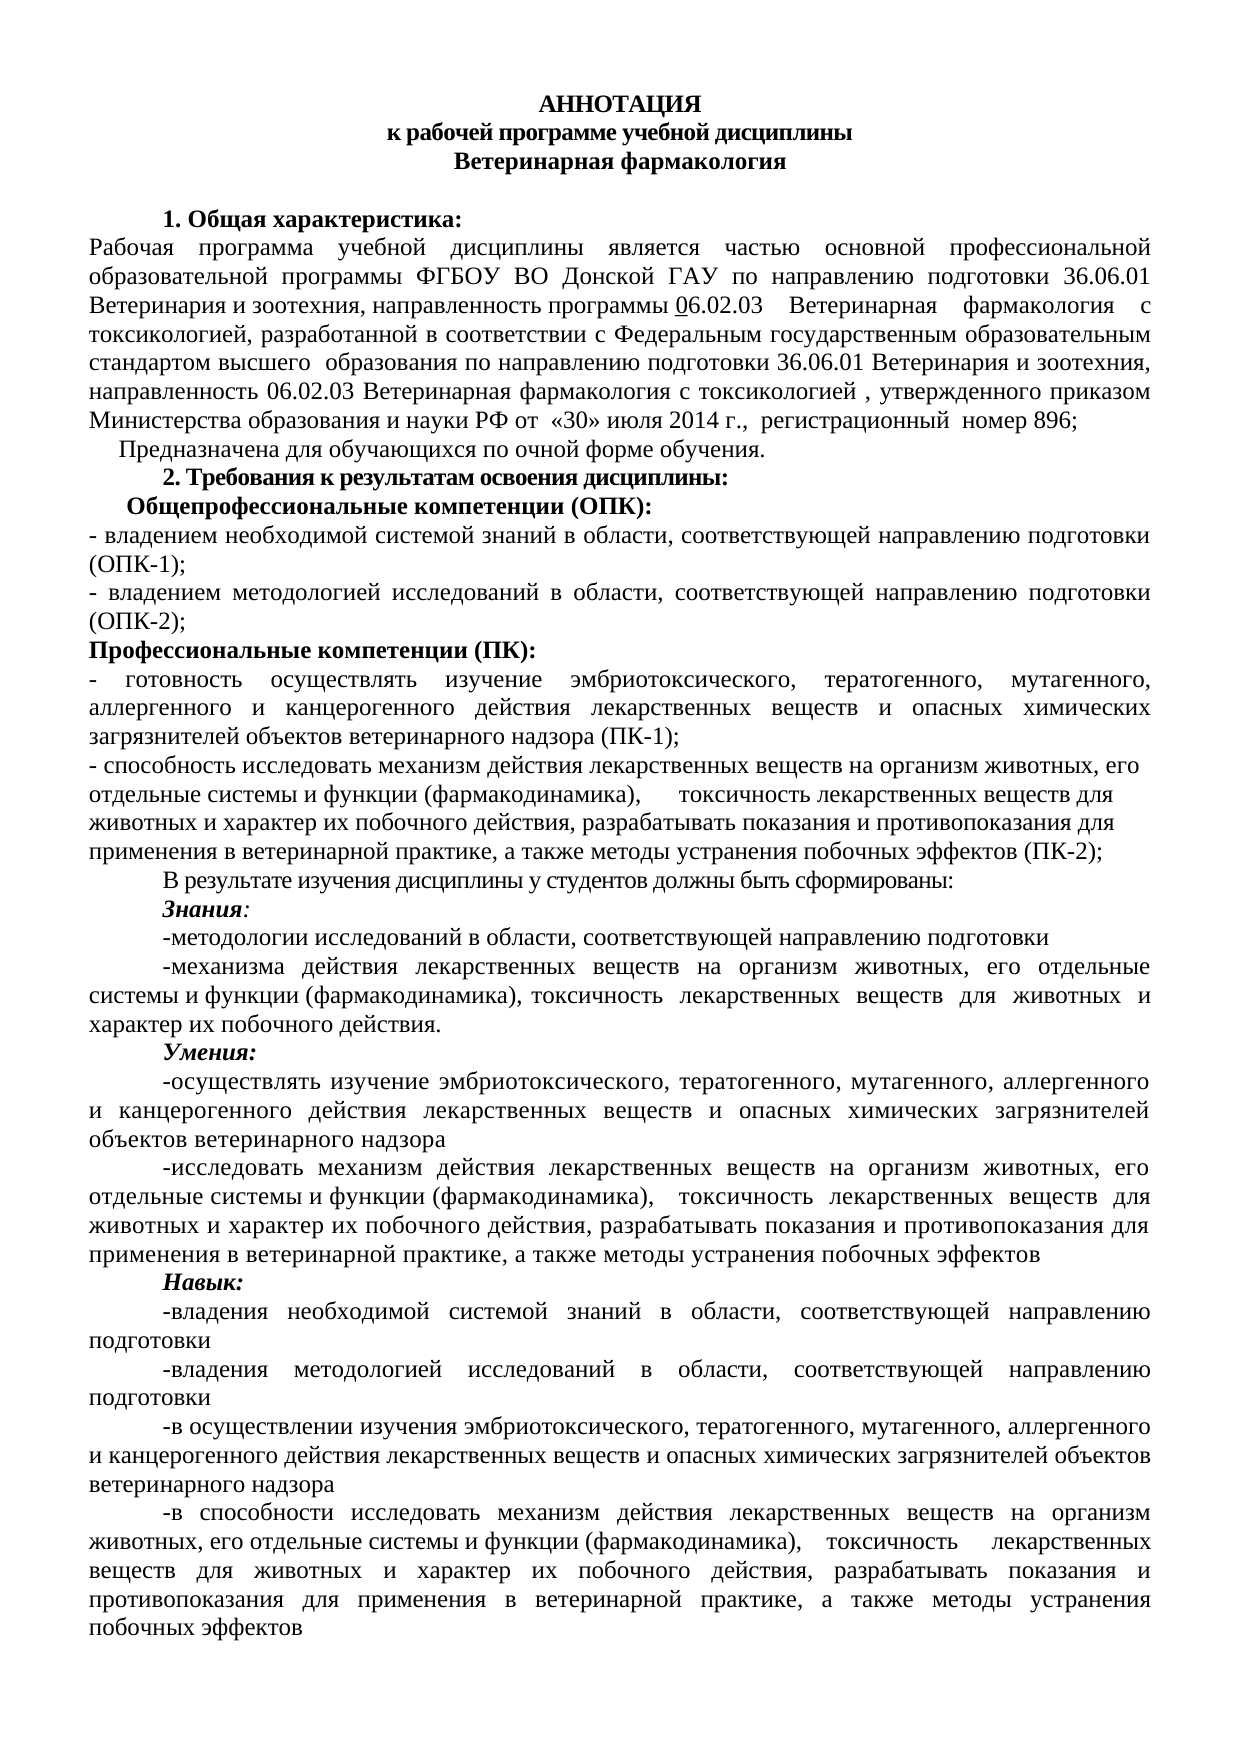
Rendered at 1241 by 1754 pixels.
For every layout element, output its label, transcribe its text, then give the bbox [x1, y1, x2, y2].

text -владения необходимой системой знаний в области, соответствующей направлению подготовки [89, 1296, 1152, 1354]
text АННОТАЦИЯ [89, 89, 1152, 117]
text 1. Общая характеристика: [89, 204, 1152, 232]
text Знания: [89, 894, 1152, 922]
text -методологии исследований в области, соответствующей направлению подготовки [89, 922, 1152, 951]
text -исследовать механизм действия лекарственных веществ на организм животных, его отдельные системы и функции (фармакодинамика), токсичность лекарственных веществ для животных и характер их побочного действия, разрабатывать показания и противопоказания для применения в ветеринарной практике, а также методы устранения побочных эффектов [89, 1152, 1152, 1267]
text Умения: [89, 1037, 1152, 1066]
text - владением методологией исследований в области, соответствующей направлению подготовки (ОПК-2); [89, 577, 1152, 635]
text В результате изучения дисциплины у студентов должны быть сформированы: [89, 865, 1152, 894]
text Предназначена для обучающихся по очной форме обучения. [89, 434, 1152, 462]
text -владения методологией исследований в области, соответствующей направлению подготовки [89, 1354, 1152, 1411]
text -осуществлять изучение эмбриотоксического, тератогенного, мутагенного, аллергенного и канцерогенного действия лекарственных веществ и опасных химических загрязнителей объектов ветеринарного надзора [89, 1066, 1152, 1152]
text -механизма действия лекарственных веществ на организм животных, его отдельные системы и функции (фармакодинамика), токсичность лекарственных веществ для животных и характер их побочного действия. [89, 951, 1152, 1037]
text Общепрофессиональные компетенции (ОПК): [89, 491, 1152, 520]
text - способность исследовать механизм действия лекарственных веществ на организм животных, его отдельные системы и функции (фармакодинамика), токсичность лекарственных веществ для животных и характер их побочного действия, разрабатывать показания и противопоказания для применения в ветеринарной практике, а также методы устранения побочных эффектов (ПК-2); [89, 750, 1152, 865]
text Навык: [89, 1267, 1152, 1296]
text Рабочая программа учебной дисциплины является частью основной профессиональной образовательной программы ФГБОУ ВО Донской ГАУ по направлению подготовки 36.06.01 Ветеринария и зоотехния, направленность программы 06.02.03 Ветеринарная фармакология с токсикологией, разработанной в соответствии с Федеральным государственным образовательным стандартом высшего образования по направлению подготовки 36.06.01 Ветеринария и зоотехния, направленность 06.02.03 Ветеринарная фармакология с токсикологией , утвержденного приказом Министерства образования и науки РФ от «30» июля 2014 г., регистрационный номер 896; [89, 232, 1152, 434]
text Ветеринарная фармакология [89, 146, 1152, 175]
text -в осуществлении изучения эмбриотоксического, тератогенного, мутагенного, аллергенного и канцерогенного действия лекарственных веществ и опасных химических загрязнителей объектов ветеринарного надзора [89, 1411, 1152, 1497]
text -в способности исследовать механизм действия лекарственных веществ на организм животных, его отдельные системы и функции (фармакодинамика), токсичность лекарственных веществ для животных и характер их побочного действия, разрабатывать показания и противопоказания для применения в ветеринарной практике, а также методы устранения побочных эффектов [89, 1497, 1152, 1641]
text к рабочей программе учебной дисциплины [89, 117, 1152, 146]
text Профессиональные компетенции (ПК): [89, 635, 1152, 664]
text - владением необходимой системой знаний в области, соответствующей направлению подготовки (ОПК-1); [89, 520, 1152, 577]
text - готовность осуществлять изучение эмбриотоксического, тератогенного, мутагенного, аллергенного и канцерогенного действия лекарственных веществ и опасных химических загрязнителей объектов ветеринарного надзора (ПК-1); [89, 664, 1152, 750]
text 2. Требования к результатам освоения дисциплины: [89, 462, 1152, 491]
